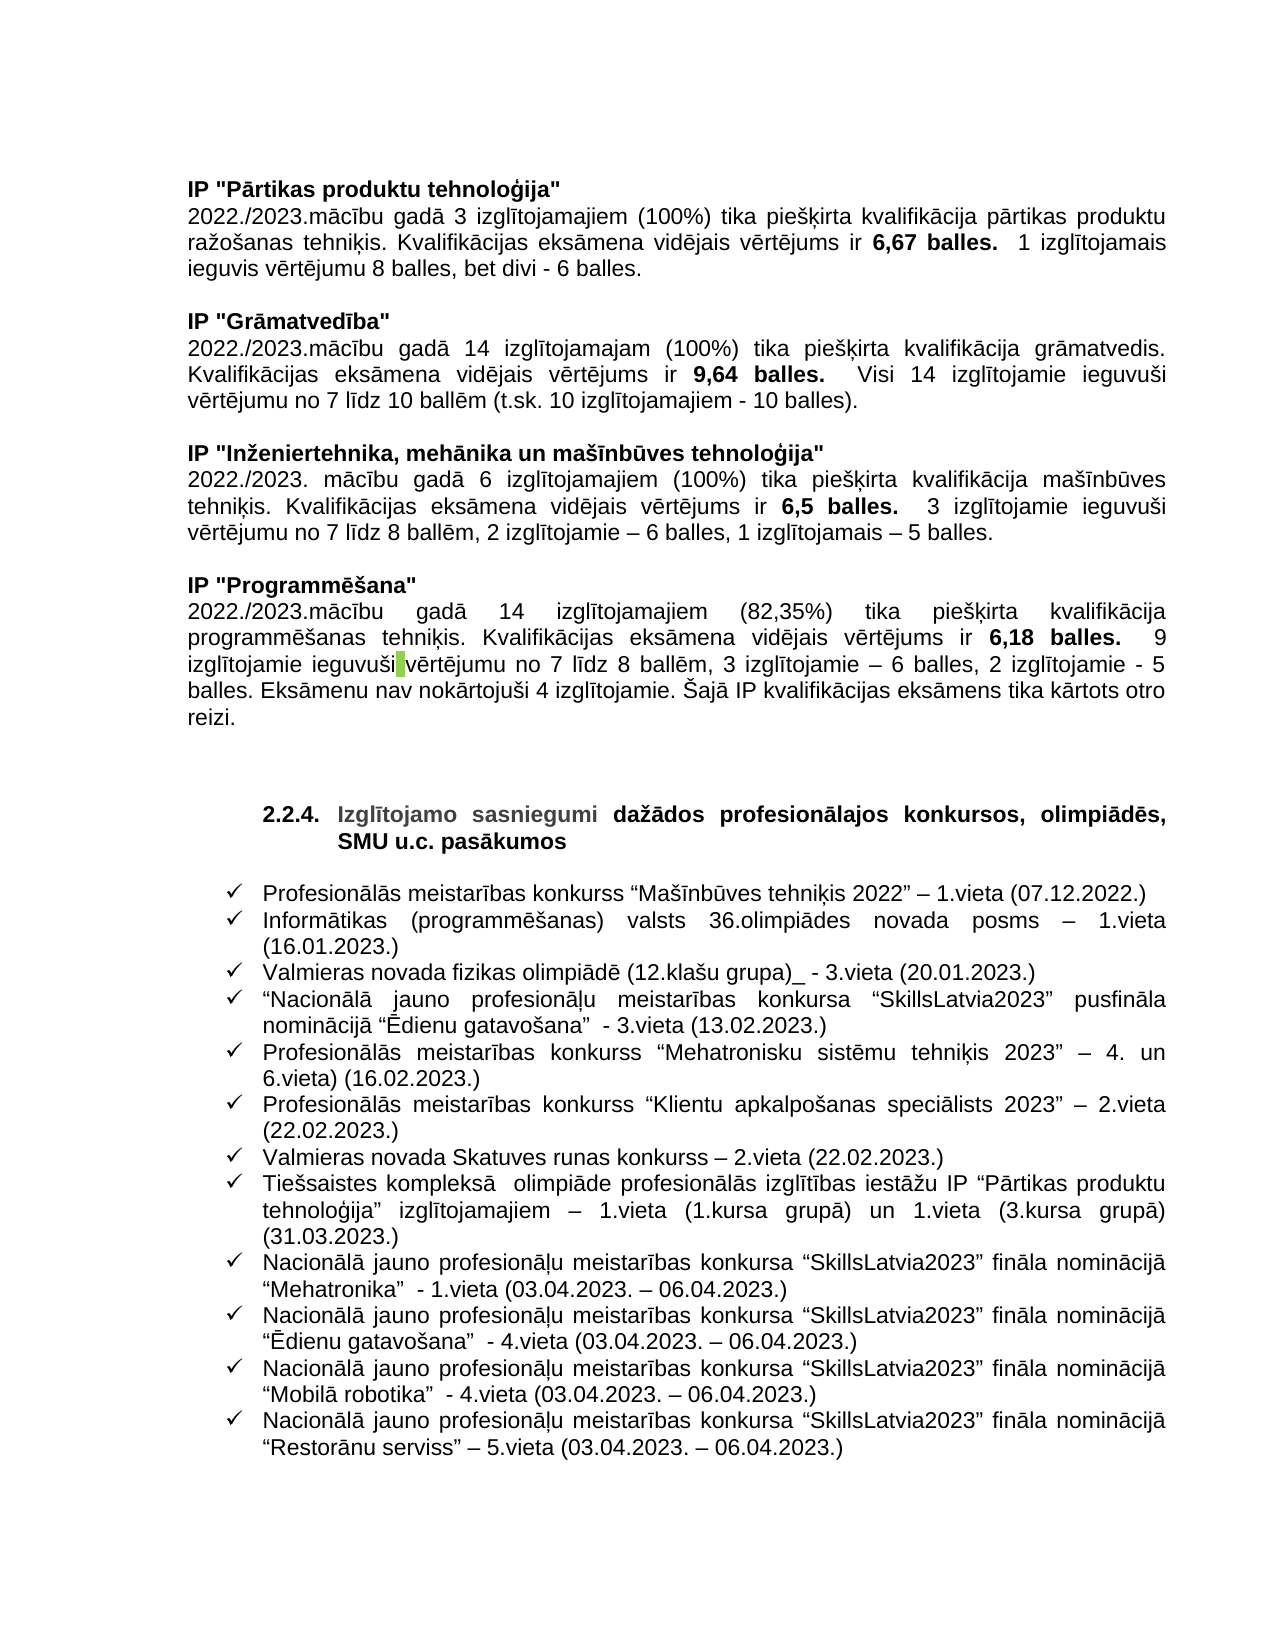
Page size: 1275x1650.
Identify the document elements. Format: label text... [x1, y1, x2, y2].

text 2022./2023.mācību gadā 3 izglītojamajiem (100%) tika piešķirta kvalifikācija pārtikas produktu ražošanas tehniķis. Kvalifikācijas eksāmena vidējais vērtējums ir 6,67 balles. 1 izglītojamais ieguvis vērtējumu 8 balles, bet divi - 6 balles. [187, 203, 1167, 282]
text IP "Pārtikas produktu tehnoloģija" [187, 176, 1167, 203]
text 2022./2023.mācību gadā 14 izglītojamajam (100%) tika piešķirta kvalifikācija grāmatvedis. Kvalifikācijas eksāmena vidējais vērtējums ir 9,64 balles. Visi 14 izglītojamie ieguvuši vērtējumu no 7 līdz 10 ballēm (t.sk. 10 izglītojamajiem - 10 balles). [187, 334, 1167, 413]
list Valmieras novada fizikas olimpiādē (12.klašu grupa)_ - 3.vieta (20.01.2023.) [225, 959, 1167, 986]
list Izglītojamo sasniegumi dažādos profesionālajos konkursos, olimpiādēs, SMU u.c. pasākumos [262, 801, 1167, 854]
list “Nacionālā jauno profesionāļu meistarības konkursa “SkillsLatvia2023” pusfināla nominācijā “Ēdienu gatavošana” - 3.vieta (13.02.2023.) [225, 986, 1167, 1038]
list Tiešsaistes kompleksā olimpiāde profesionālās izglītības iestāžu IP “Pārtikas produktu tehnoloģija” izglītojamajiem – 1.vieta (1.kursa grupā) un 1.vieta (3.kursa grupā) (31.03.2023.) [225, 1170, 1167, 1249]
list Nacionālā jauno profesionāļu meistarības konkursa “SkillsLatvia2023” fināla nominācijā “Ēdienu gatavošana” - 4.vieta (03.04.2023. – 06.04.2023.) [225, 1302, 1167, 1355]
list Profesionālās meistarības konkurss “Mehatronisku sistēmu tehniķis 2023” – 4. un 6.vieta) (16.02.2023.) [225, 1038, 1167, 1091]
list Profesionālās meistarības konkurss “Mašīnbūves tehniķis 2022” – 1.vieta (07.12.2022.) [225, 880, 1167, 907]
list Nacionālā jauno profesionāļu meistarības konkursa “SkillsLatvia2023” fināla nominācijā “Mehatronika” - 1.vieta (03.04.2023. – 06.04.2023.) [225, 1249, 1167, 1302]
text 2022./2023. mācību gadā 6 izglītojamajiem (100%) tika piešķirta kvalifikācija mašīnbūves tehniķis. Kvalifikācijas eksāmena vidējais vērtējums ir 6,5 balles. 3 izglītojamie ieguvuši vērtējumu no 7 līdz 8 ballēm, 2 izglītojamie – 6 balles, 1 izglītojamais – 5 balles. [187, 466, 1167, 545]
list Informātikas (programmēšanas) valsts 36.olimpiādes novada posms – 1.vieta (16.01.2023.) [225, 907, 1167, 959]
text 2022./2023.mācību gadā 14 izglītojamajiem (82,35%) tika piešķirta kvalifikācija programmēšanas tehniķis. Kvalifikācijas eksāmena vidējais vērtējums ir 6,18 balles. 9 izglītojamie ieguvuši vērtējumu no 7 līdz 8 ballēm, 3 izglītojamie – 6 balles, 2 izglītojamie - 5 balles. Eksāmenu nav nokārtojuši 4 izglītojamie. Šajā IP kvalifikācijas eksāmens tika kārtots otro reizi. [187, 598, 1167, 730]
text IP "Programmēšana" [187, 572, 1167, 598]
list Nacionālā jauno profesionāļu meistarības konkursa “SkillsLatvia2023” fināla nominācijā “Restorānu serviss” – 5.vieta (03.04.2023. – 06.04.2023.) [225, 1407, 1167, 1460]
text IP "Inženiertehnika, mehānika un mašīnbūves tehnoloģija" [187, 440, 1167, 466]
list Profesionālās meistarības konkurss “Klientu apkalpošanas speciālists 2023” – 2.vieta (22.02.2023.) [225, 1091, 1167, 1144]
list Nacionālā jauno profesionāļu meistarības konkursa “SkillsLatvia2023” fināla nominācijā “Mobilā robotika” - 4.vieta (03.04.2023. – 06.04.2023.) [225, 1355, 1167, 1407]
text IP "Grāmatvedība" [187, 308, 1167, 334]
list Valmieras novada Skatuves runas konkurss – 2.vieta (22.02.2023.) [225, 1144, 1167, 1170]
